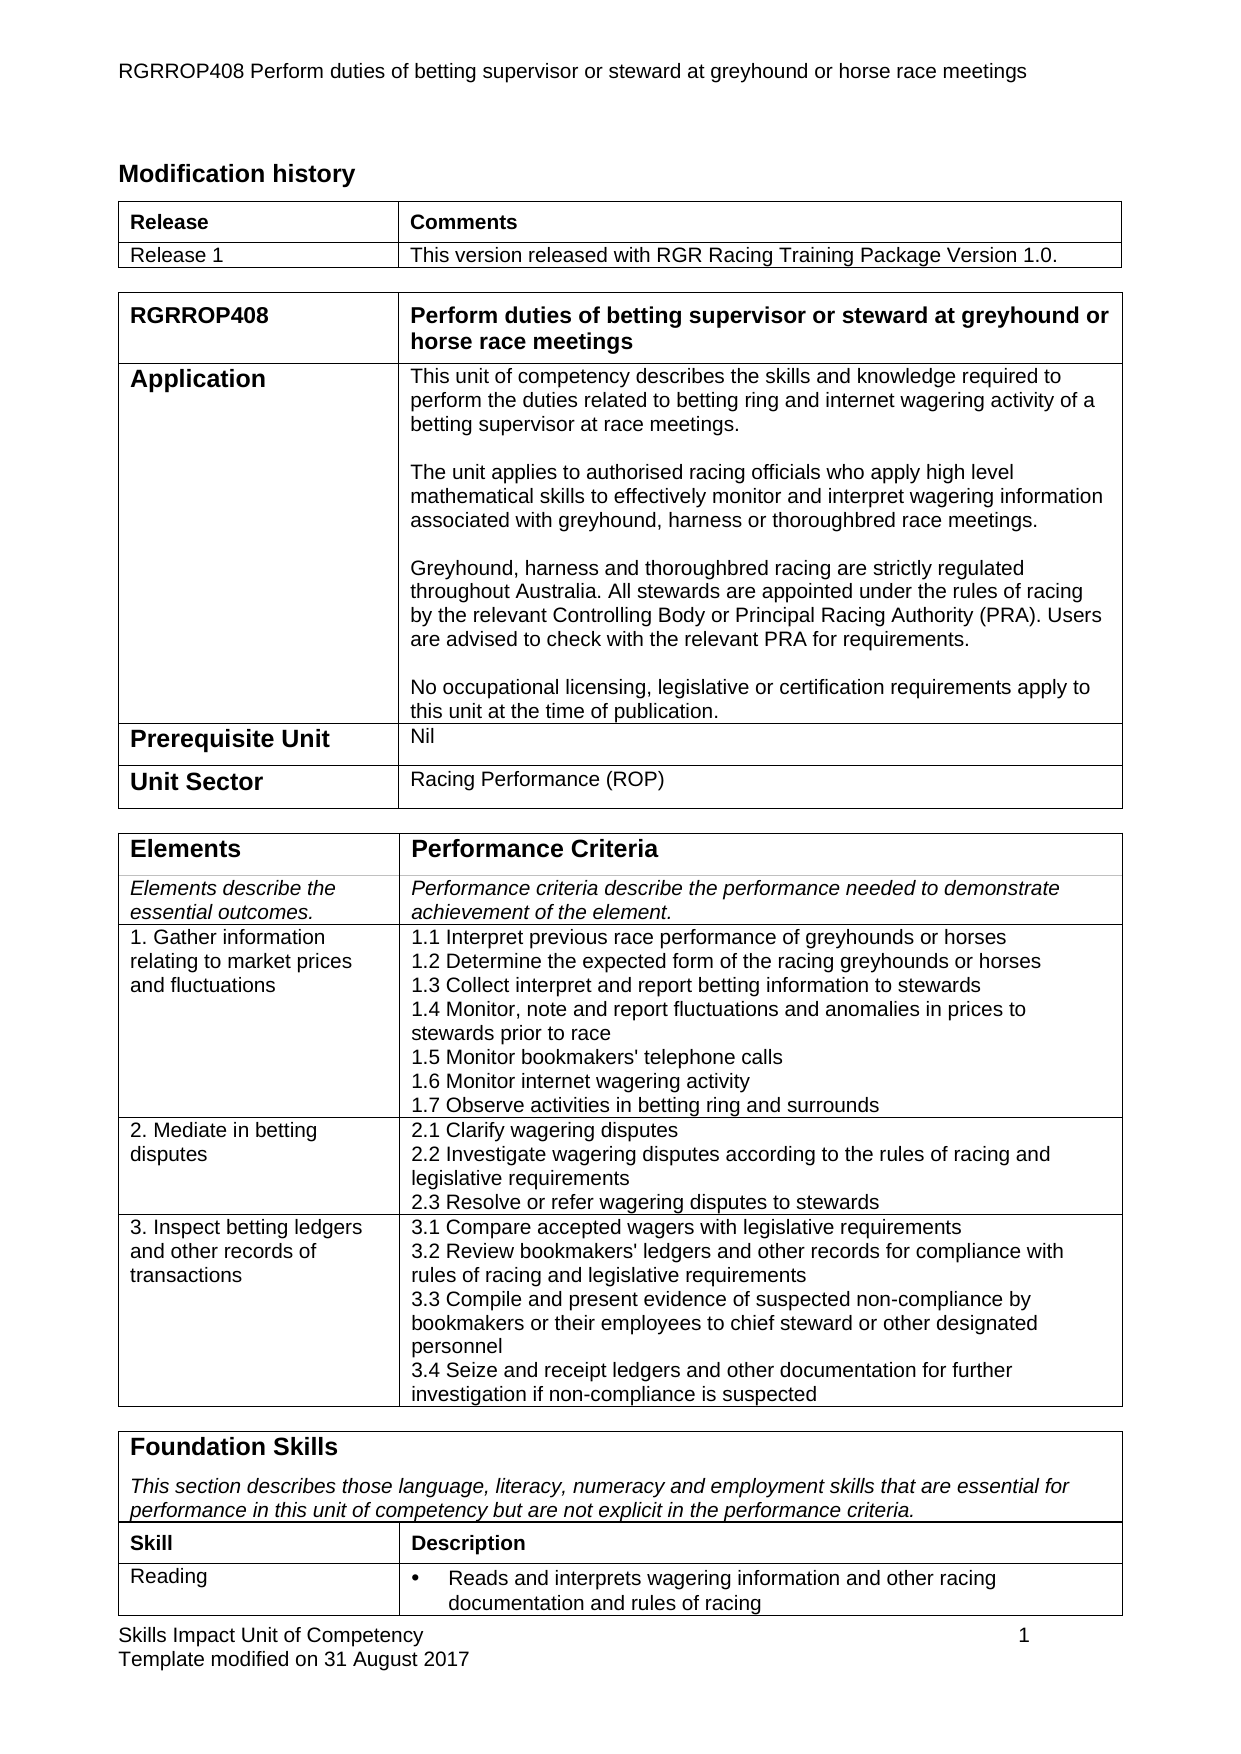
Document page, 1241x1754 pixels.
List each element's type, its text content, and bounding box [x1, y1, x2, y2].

subtitle Modification history [118, 159, 1122, 188]
table_cell Elements describe the essential outcomes. [119, 876, 399, 924]
table_header Performance Criteria [400, 834, 1122, 875]
table_cell Skill [119, 1523, 399, 1563]
table_header RGRROP408 [119, 293, 398, 363]
table_cell 2.1 Clarify wagering disputes 2.2 Investigate wagering disputes according to the rules of racing and legislative requirements 2.3 Resolve or refer wagering disputes to stewards [400, 1118, 1122, 1213]
table_cell 2. Mediate in betting disputes [119, 1118, 399, 1213]
table_header Perform duties of betting supervisor or steward at greyhound or horse race meetings [399, 293, 1122, 363]
table_header Elements [119, 834, 399, 875]
table_cell Release 1 [119, 243, 398, 267]
table_cell This unit of competency describes the skills and knowledge required to perform the duties related to betting ring and internet wagering activity of a betting supervisor at race meetings. The unit applies to authorised racing officials who apply high level mathematical skills to effectively monitor and interpret wagering information associated with greyhound, harness or thoroughbred race meetings. Greyhound, harness and thoroughbred racing are strictly regulated throughout Australia. All stewards are appointed under the rules of racing by the relevant Controlling Body or Principal Racing Authority (PRA). Users are advised to check with the relevant PRA for requirements. No occupational licensing, legislative or certification requirements apply to this unit at the time of publication. [399, 364, 1122, 723]
table_cell 3.1 Compare accepted wagers with legislative requirements 3.2 Review bookmakers' ledgers and other records for compliance with rules of racing and legislative requirements 3.3 Compile and present evidence of suspected non-compliance by bookmakers or their employees to chief steward or other designated personnel 3.4 Seize and receipt ledgers and other documentation for further investigation if non-compliance is suspected [400, 1215, 1122, 1406]
table_cell 3. Inspect betting ledgers and other records of transactions [119, 1215, 399, 1406]
table_cell Racing Performance (ROP) [399, 766, 1122, 808]
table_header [119, 1432, 1122, 1521]
table_cell Prerequisite Unit [119, 724, 398, 765]
table_cell Description [400, 1523, 1122, 1563]
table_cell Reads and interprets wagering information and other racing documentation and rules of racing [400, 1564, 1122, 1614]
table_cell Unit Sector [119, 766, 398, 808]
table_header Release [119, 202, 398, 242]
table_cell Nil [399, 724, 1122, 765]
table_cell Application [119, 364, 398, 723]
table_cell 1. Gather information relating to market prices and fluctuations [119, 925, 399, 1117]
table_header Comments [399, 202, 1121, 242]
table_cell This version released with RGR Racing Training Package Version 1.0. [399, 243, 1121, 267]
table_cell 1.1 Interpret previous race performance of greyhounds or horses 1.2 Determine the expected form of the racing greyhounds or horses 1.3 Collect interpret and report betting information to stewards 1.4 Monitor, note and report fluctuations and anomalies in prices to stewards prior to race 1.5 Monitor bookmakers' telephone calls 1.6 Monitor internet wagering activity 1.7 Observe activities in betting ring and surrounds [400, 925, 1122, 1117]
table_cell Reading [119, 1564, 399, 1614]
table_cell Performance criteria describe the performance needed to demonstrate achievement of the element. [400, 876, 1122, 924]
